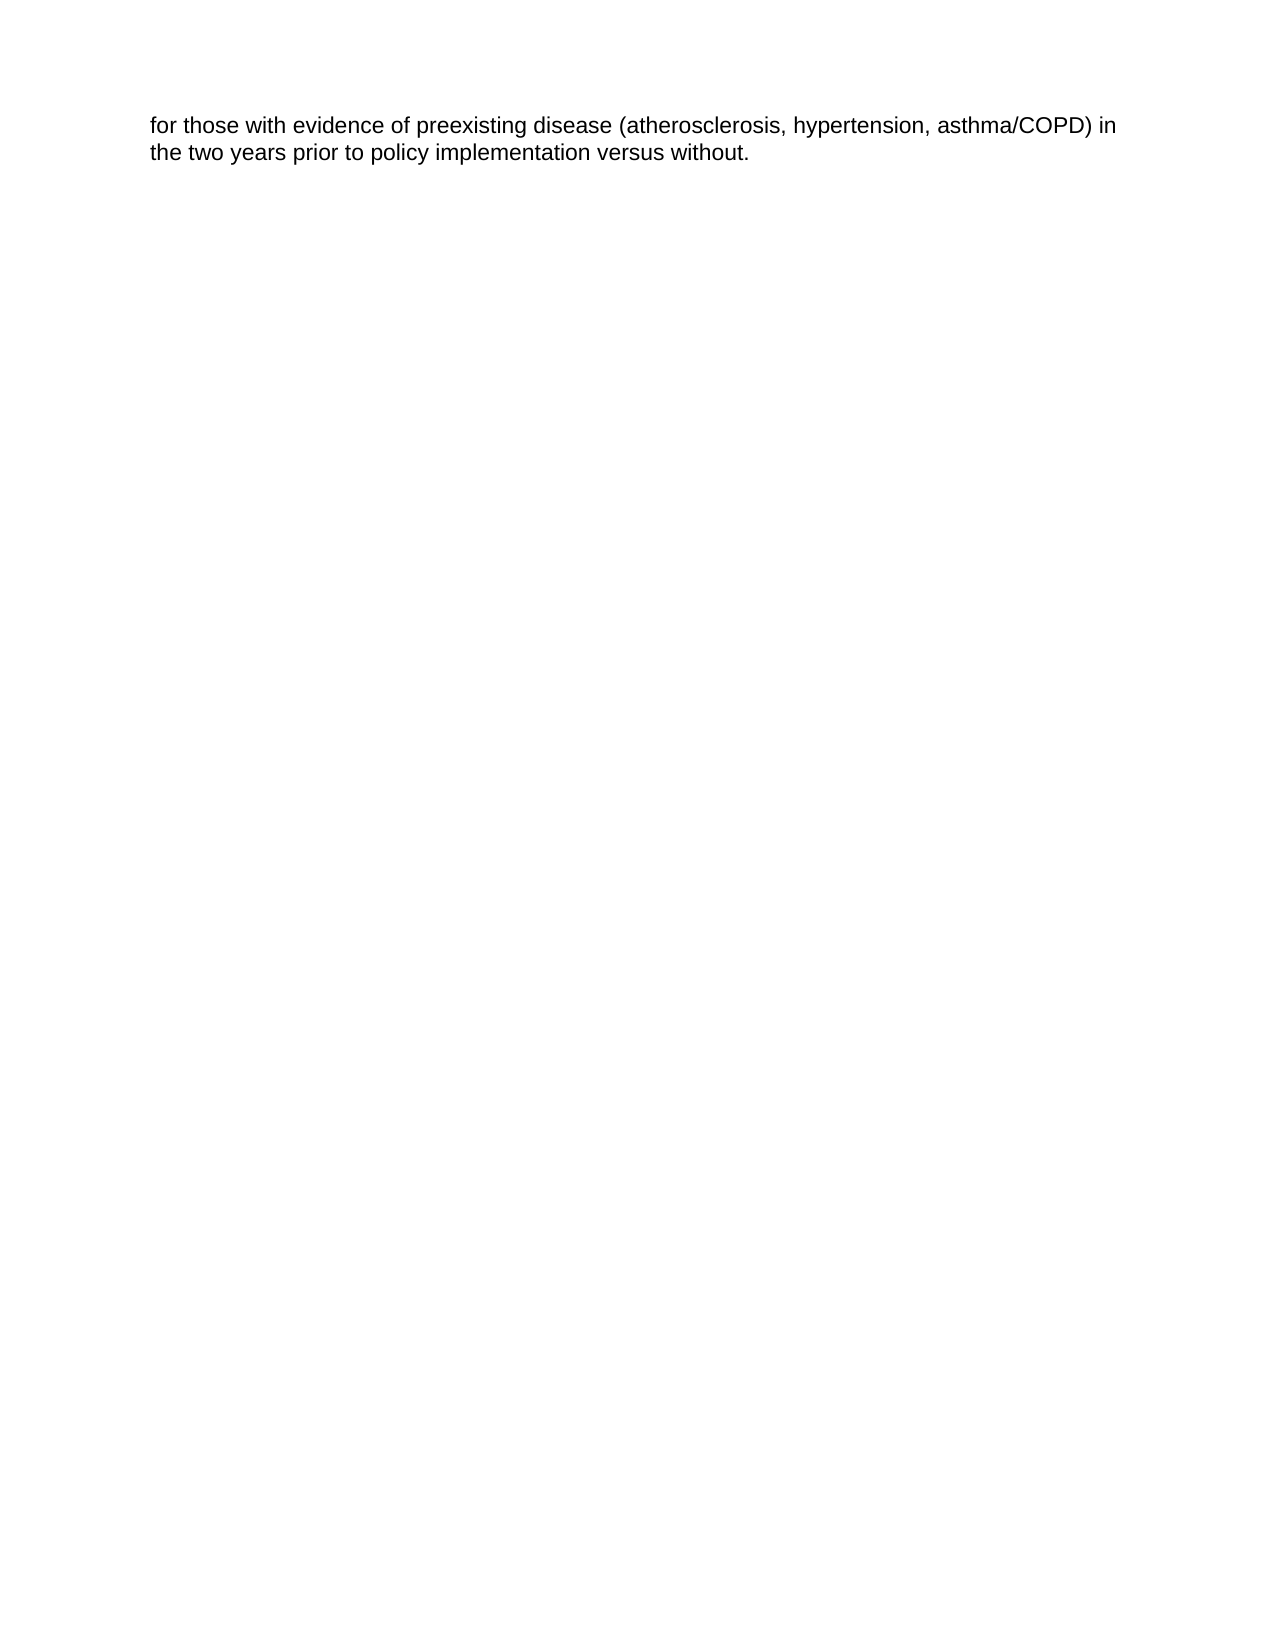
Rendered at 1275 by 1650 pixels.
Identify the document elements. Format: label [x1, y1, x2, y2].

text [150, 112, 1125, 165]
